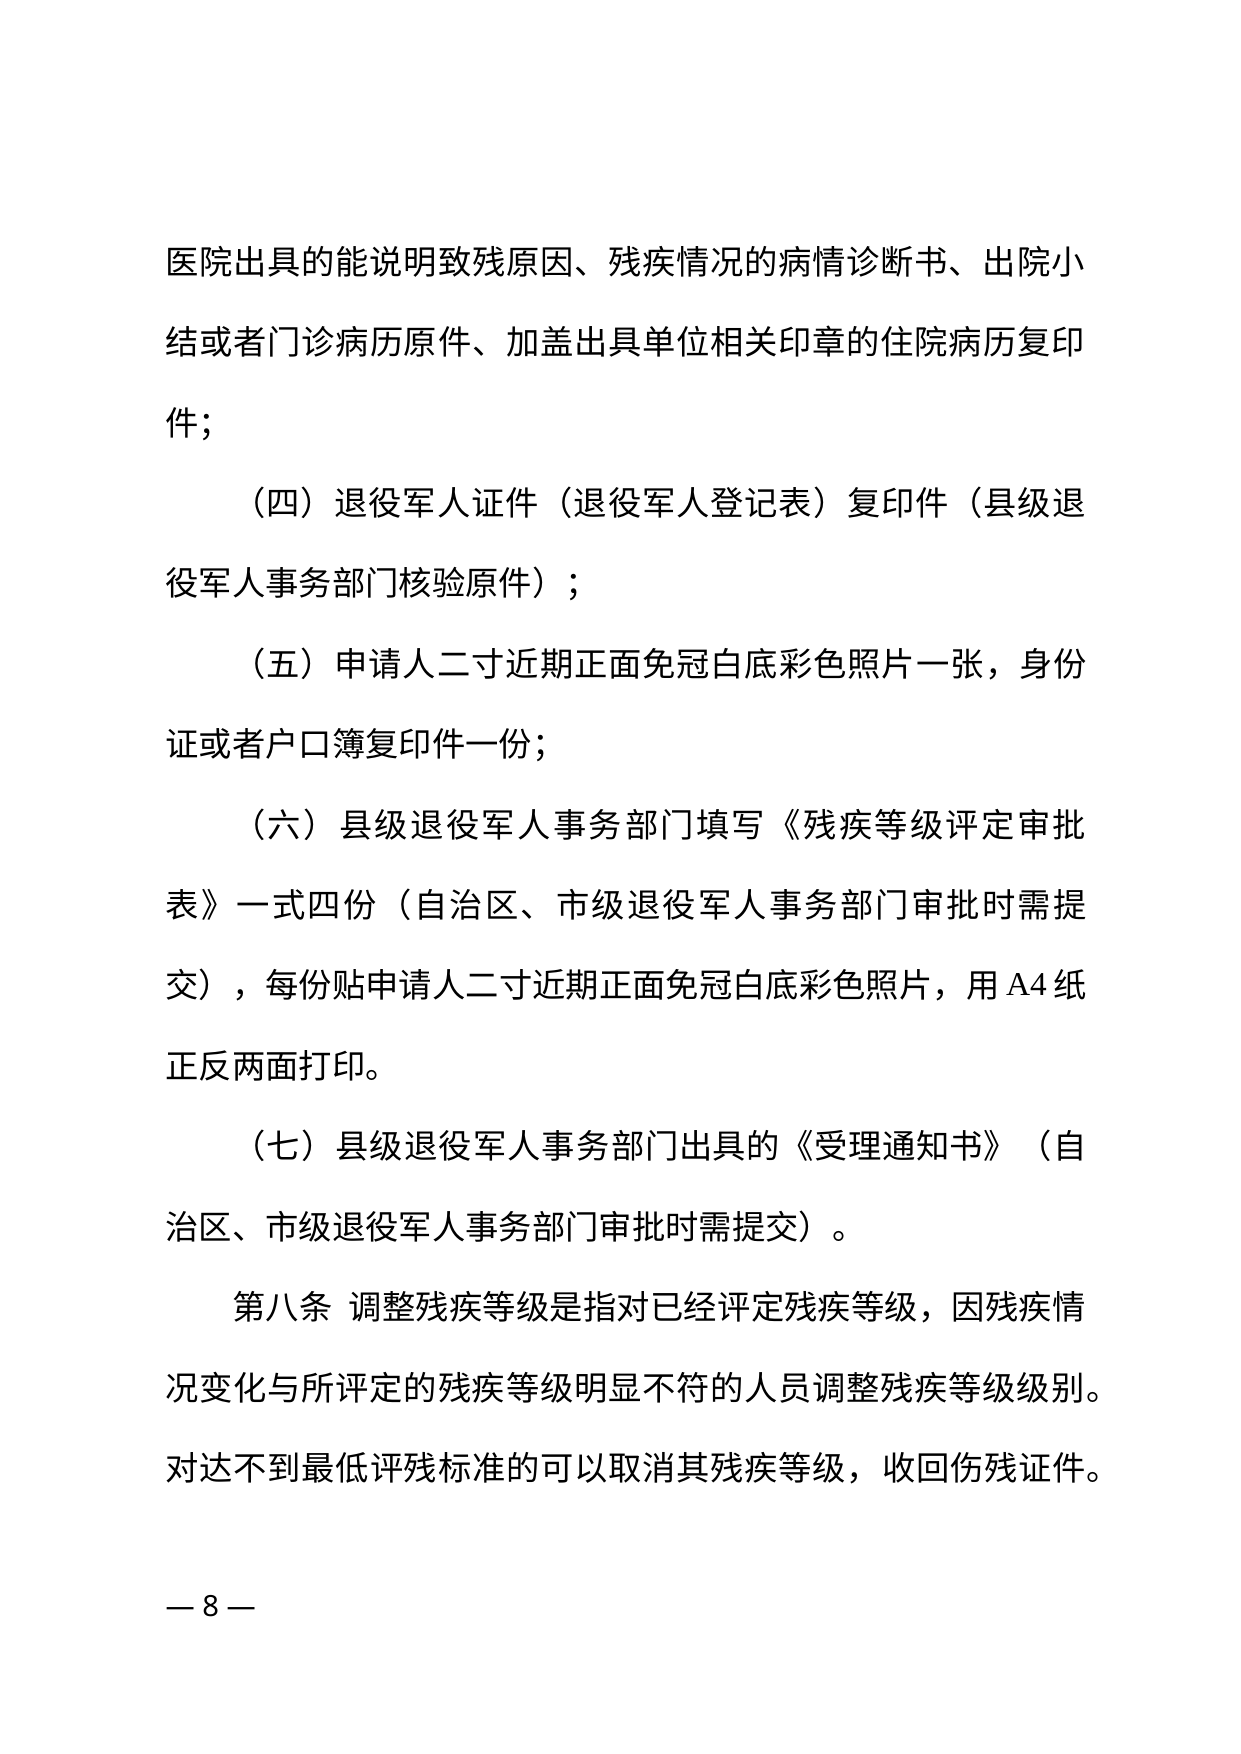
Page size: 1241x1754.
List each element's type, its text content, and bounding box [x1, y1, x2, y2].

text （四）退役军人证件（退役军人登记表）复印件（县级退役军人事务部门核验原件）； [165, 461, 1087, 622]
text （六）县级退役军人事务部门填写《残疾等级评定审批表》一式四份（自治区、市级退役军人事务部门审批时需提交），每份贴申请人二寸近期正面免冠白底彩色照片，用A4纸正反两面打印。 [165, 782, 1087, 1104]
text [165, 1265, 1087, 1506]
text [165, 219, 1087, 461]
text （五）申请人二寸近期正面免冠白底彩色照片一张，身份证或者户口簿复印件一份； [165, 622, 1087, 782]
text （七）县级退役军人事务部门出具的《受理通知书》（自治区、市级退役军人事务部门审批时需提交）。 [165, 1104, 1087, 1265]
